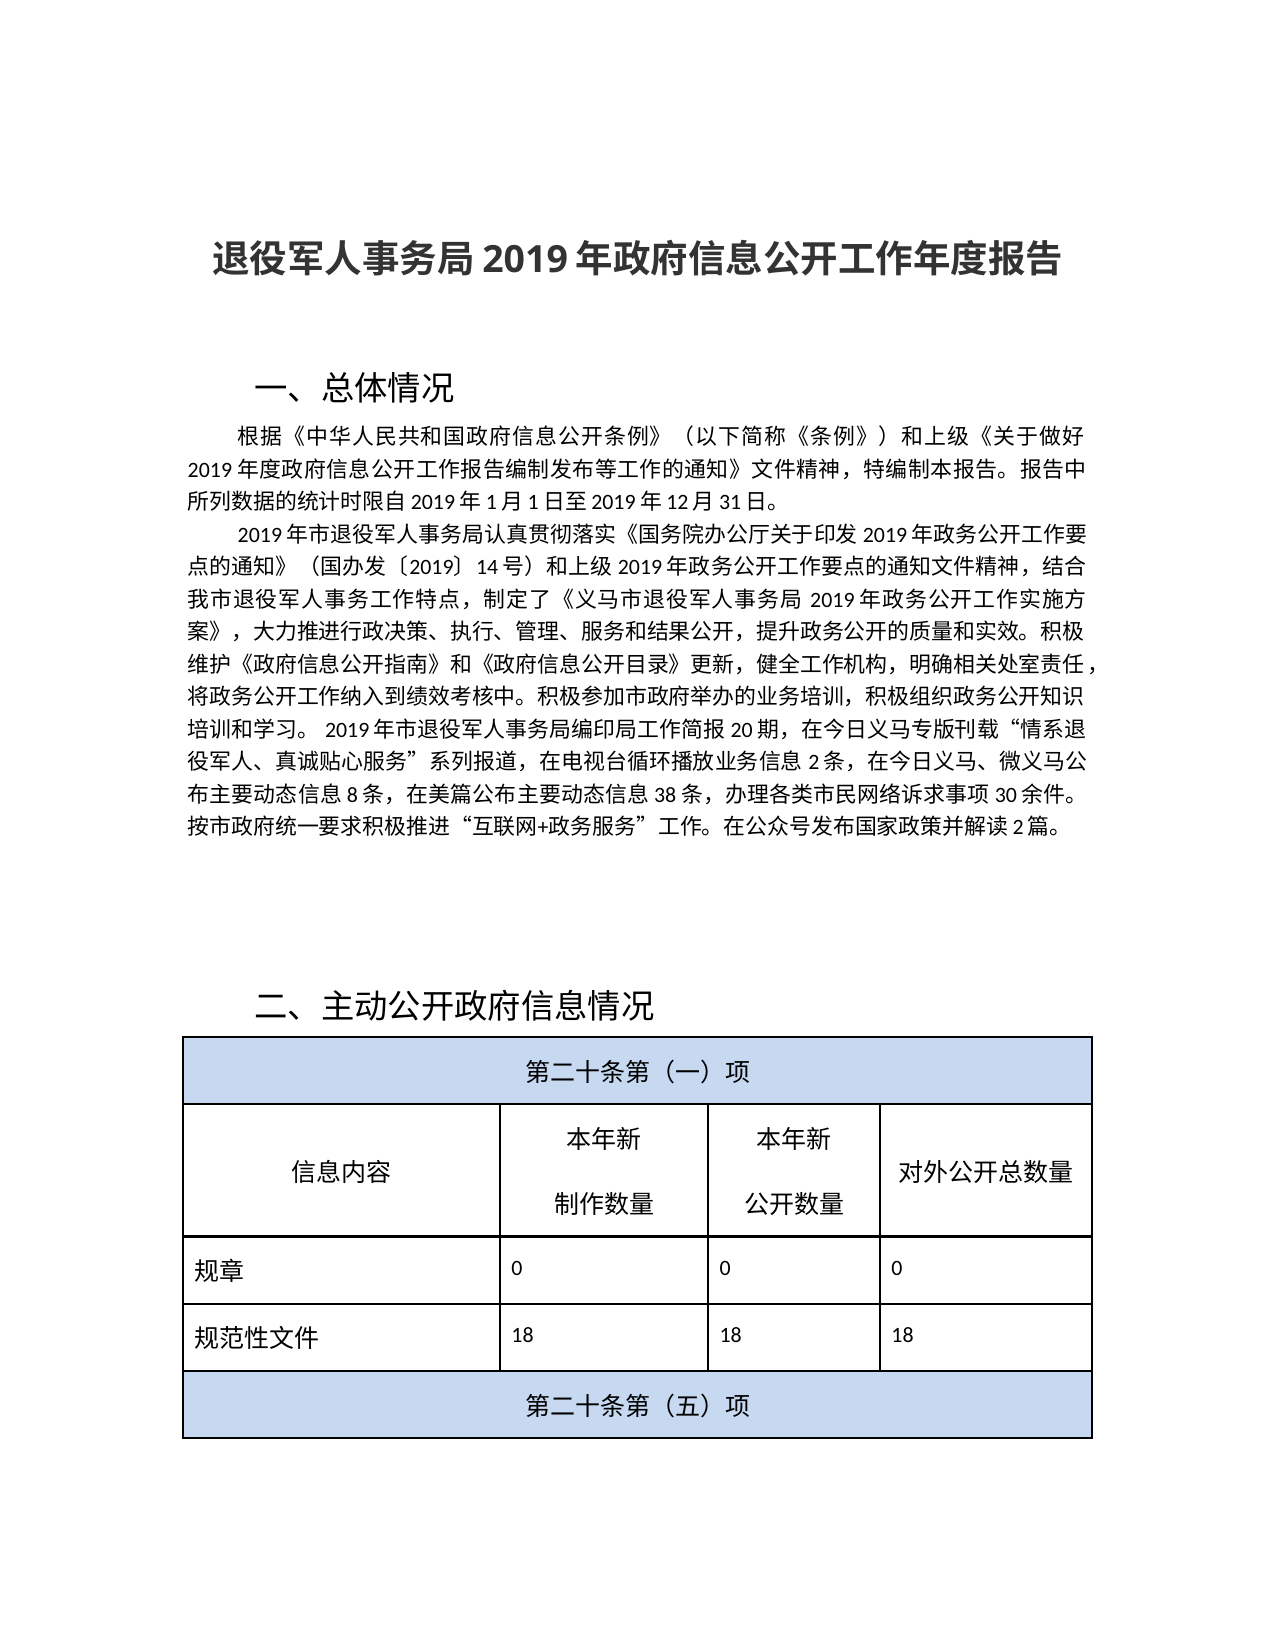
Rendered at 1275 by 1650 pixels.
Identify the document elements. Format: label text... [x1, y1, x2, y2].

text 退役军人事务局2019年政府信息公开工作年度报告 [187, 224, 1087, 289]
table_cell 信息内容 [184, 1105, 499, 1235]
text 2019年市退役军人事务局认真贯彻落实《国务院办公厅关于印发2019年政务公开工作要点的通知》（国办发〔2019〕14号）和上级2019年政务公开工作要点的通知文件精神，结合我市退役军人事务工作特点，制定了《义马市退役军人事务局2019年政务公开工作实施方案》，大力推进行政决策、执行、管理、服务和结果公开，提升政务公开的质量和实效。积极维护《政府信息公开指南》和《政府信息公开目录》更新，健全工作机构，明确相关处室责任，将政务公开工作纳入到绩效考核中。积极参加市政府举办的业务培训，积极组织政务公开知识培训和学习。 2019年市退役军人事务局编印局工作简报20期，在今日义马专版刊载“情系退役军人、真诚贴心服务”系列报道，在电视台循环播放业务信息2条，在今日义马、微义马公布主要动态信息8条，在美篇公布主要动态信息38条，办理各类市民网络诉求事项30余件。按市政府统一要求积极推进“互联网+政务服务”工作。在公众号发布国家政策并解读2篇。 [187, 516, 1087, 841]
table_cell 0 [709, 1238, 879, 1302]
table_cell 对外公开总数量 [881, 1105, 1091, 1235]
table_cell 0 [501, 1238, 707, 1302]
table_cell 本年新 公开数量 [709, 1105, 879, 1235]
table_cell 规范性文件 [184, 1305, 499, 1369]
table_cell 18 [709, 1305, 879, 1369]
text 二、主动公开政府信息情况 [187, 971, 1087, 1036]
table_cell 规章 [184, 1238, 499, 1302]
table_cell 第二十条第（五）项 [184, 1372, 1091, 1437]
table_header 第二十条第（一）项 [184, 1038, 1091, 1103]
table_cell 18 [501, 1305, 707, 1369]
table_cell 18 [881, 1305, 1091, 1369]
text 根据《中华人民共和国政府信息公开条例》（以下简称《条例》）和上级《关于做好2019年度政府信息公开工作报告编制发布等工作的通知》文件精神，特编制本报告。报告中所列数据的统计时限自2019年1月1日至2019年12月31日。 [187, 419, 1087, 516]
table_cell 本年新 制作数量 [501, 1105, 707, 1235]
table_cell 0 [881, 1238, 1091, 1302]
list 总体情况 [187, 354, 1087, 419]
